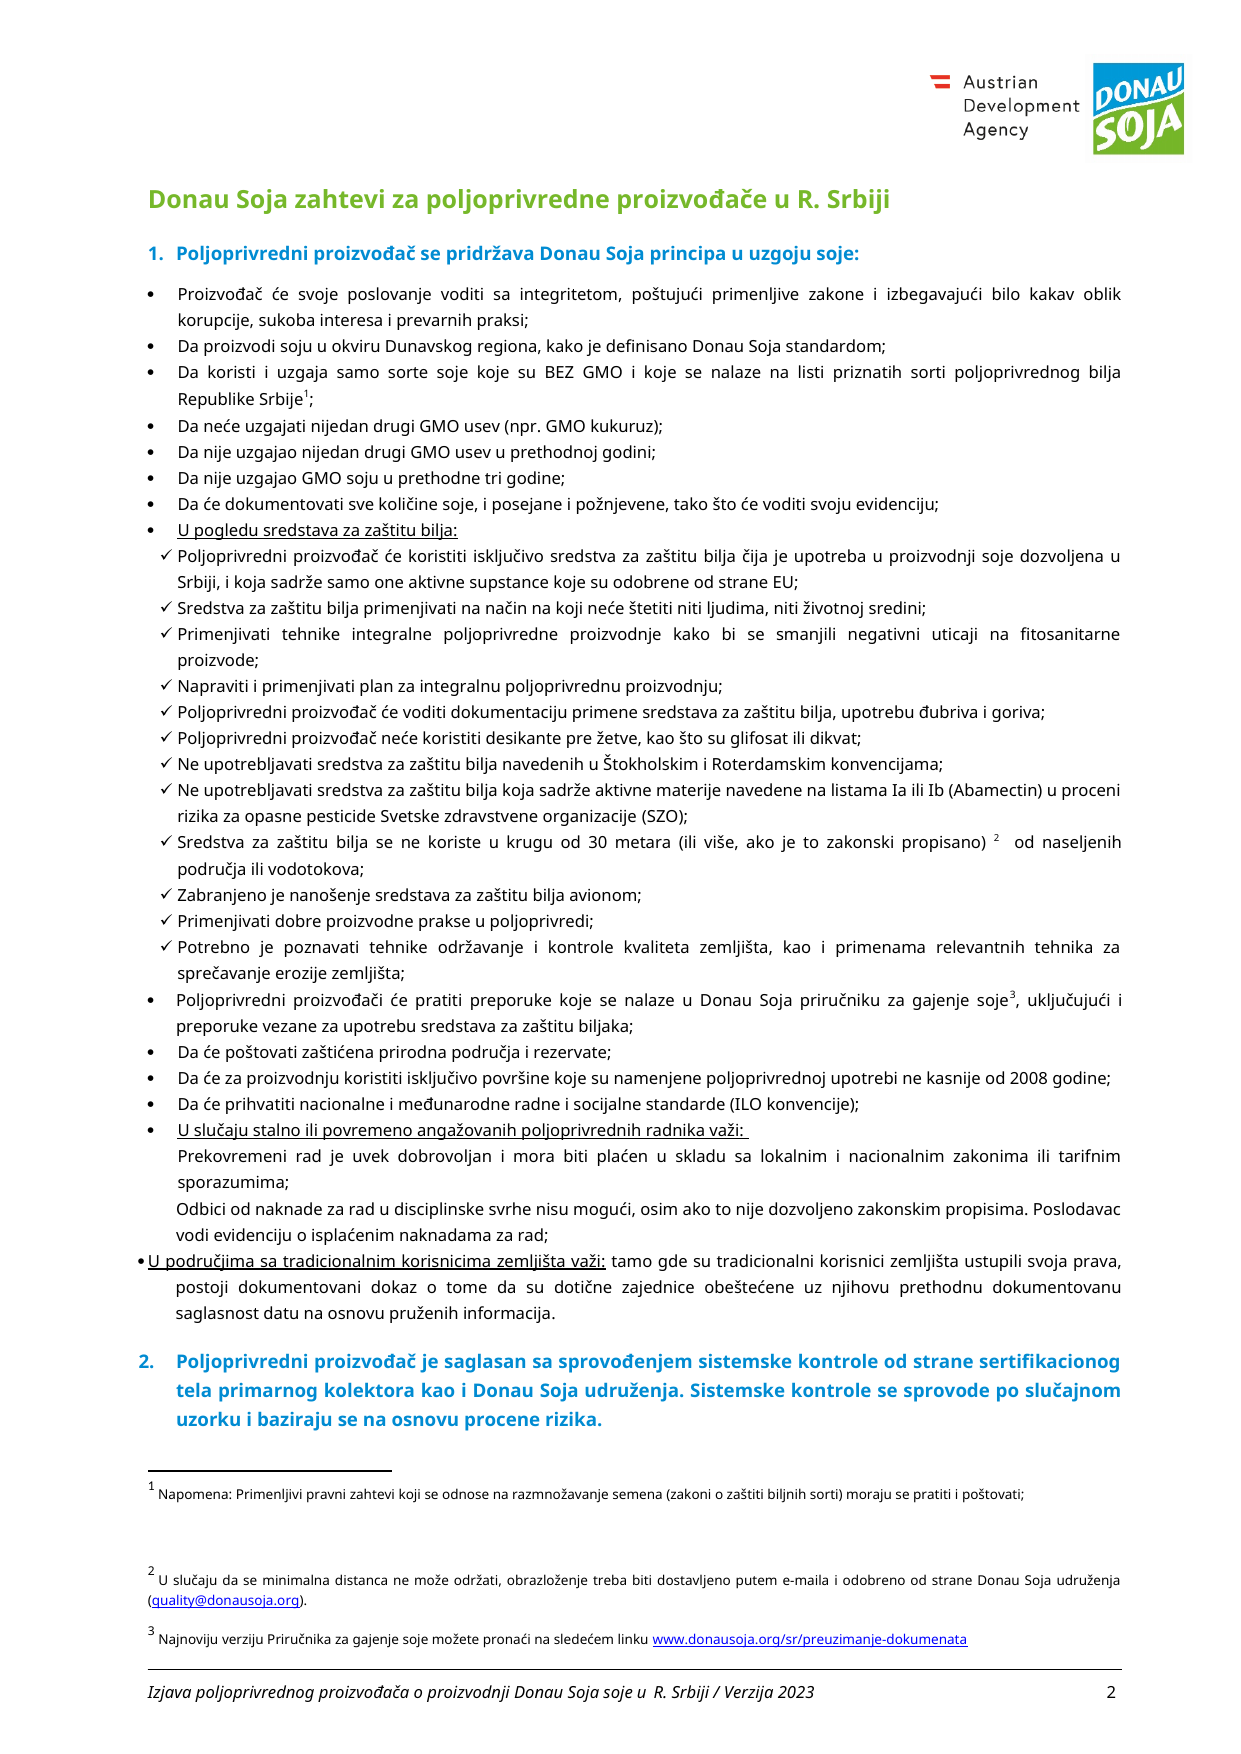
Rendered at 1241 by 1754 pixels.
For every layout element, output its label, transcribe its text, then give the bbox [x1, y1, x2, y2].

list Primenjivati tehnike integralne poljoprivredne proizvodnje kako bi se smanjili negativni uticaji na fitosanitarne proizvode; [159, 623, 1122, 671]
list Da neće uzgajati nijedan drugi GMO usev (npr. GMO kukuruz); [148, 414, 1122, 437]
list Ne upotrebljavati sredstva za zaštitu bilja navedenih u Štokholskim i Roterdamskim konvencijama; [159, 753, 1122, 776]
list Sredstva za zaštitu bilja primenjivati na način na koji neće štetiti niti ljudima, niti životnoj sredini; [159, 597, 1122, 619]
list Da će poštovati zaštićena prirodna područja i rezervate; [148, 1041, 1122, 1063]
list Sredstva za zaštitu bilja se ne koriste u krugu od 30 metara (ili više, ako je to zakonski propisano) od naseljenih područja ili vodotokova; [159, 831, 1122, 880]
list Da će prihvatiti nacionalne i međunarodne radne i socijalne standarde (ILO konvencije); [148, 1093, 1122, 1116]
picture [1084, 54, 1193, 163]
text Donau Soja zahtevi za poljoprivredne proizvođače u R. Srbiji [148, 148, 1124, 216]
list U pogledu sredstava za zaštitu bilja: [148, 518, 1122, 541]
list Primenjivati dobre proizvodne prakse u poljoprivredi; [159, 909, 1122, 932]
list Poljoprivredni proizvođač se pridržava Donau Soja principa u uzgoju soje: [148, 241, 1122, 266]
list Potrebno je poznavati tehnike održavanje i kontrole kvaliteta zemljišta, kao i primenama relevantnih tehnika za sprečavanje erozije zemljišta; [159, 935, 1122, 984]
list Da nije uzgajao GMO soju u prethodne tri godine; [148, 466, 1122, 489]
list U područjima sa tradicionalnim korisnicima zemljišta važi: tamo gde su tradicionalni korisnici zemljišta ustupili svoja prava, postoji dokumentovani dokaz o tome da su dotične zajednice obeštećene uz njihovu prethodnu dokumentovanu saglasnost datu na osnovu pruženih informacija. [138, 1249, 1122, 1324]
list Poljoprivredni proizvođač neće koristiti desikante pre žetve, kao što su glifosat ili dikvat; [159, 727, 1122, 749]
list Poljoprivredni proizvođač je saglasan sa sprovođenjem sistemske kontrole od strane sertifikacionog tela primarnog kolektora kao i Donau Soja udruženja. Sistemske kontrole se sprovode po slučajnom uzorku i baziraju se na osnovu procene rizika. [138, 1348, 1122, 1432]
text Odbici od naknade za rad u disciplinske svrhe nisu mogući, osim ako to nije dozvoljeno zakonskim propisima. Poslodavac vodi evidenciju o isplaćenim naknadama za rad; [176, 1197, 1122, 1246]
list Da koristi i uzgaja samo sorte soje koje su BEZ GMO i koje se nalaze na listi priznatih sorti poljoprivrednog bilja Republike Srbije; [148, 361, 1122, 411]
list Da proizvodi soju u okviru Dunavskog regiona, kako je definisano Donau Soja standardom; [148, 334, 1122, 357]
list Proizvođač će svoje poslovanje voditi sa integritetom, poštujući primenljive zakone i izbegavajući bilo kakav oblik korupcije, sukoba interesa i prevarnih praksi; [148, 282, 1122, 331]
picture [928, 68, 1083, 145]
list U slučaju stalno ili povremeno angažovanih poljoprivrednih radnika važi: [148, 1119, 1122, 1142]
list Ne upotrebljavati sredstva za zaštitu bilja koja sadrže aktivne materije navedene na listama Ia ili Ib (Abamectin) u proceni rizika za opasne pesticide Svetske zdravstvene organizacije (SZO); [159, 779, 1122, 828]
list Poljoprivredni proizvođači će pratiti preporuke koje se nalaze u Donau Soja priručniku za gajenje soje, uključujući i preporuke vezane za upotrebu sredstava za zaštitu biljaka; [148, 987, 1122, 1037]
text Prekovremeni rad je uvek dobrovoljan i mora biti plaćen u skladu sa lokalnim i nacionalnim zakonima ili tarifnim sporazumima; [177, 1145, 1122, 1194]
list Poljoprivredni proizvođač će koristiti isključivo sredstva za zaštitu bilja čija je upotreba u proizvodnji soje dozvoljena u Srbiji, i koja sadrže samo one aktivne supstance koje su odobrene od strane EU; [159, 544, 1122, 593]
list Zabranjeno je nanošenje sredstava za zaštitu bilja avionom; [159, 883, 1122, 906]
list Da nije uzgajao nijedan drugi GMO usev u prethodnoj godini; [148, 440, 1122, 463]
list Da će dokumentovati sve količine soje, i posejane i požnjevene, tako što će voditi svoju evidenciju; [148, 492, 1122, 515]
list Da će za proizvodnju koristiti isključivo površine koje su namenjene poljoprivrednoj upotrebi ne kasnije od 2008 godine; [148, 1067, 1122, 1089]
list Poljoprivredni proizvođač će voditi dokumentaciju primene sredstava za zaštitu bilja, upotrebu đubriva i goriva; [159, 701, 1122, 723]
list Napraviti i primenjivati plan za integralnu poljoprivrednu proizvodnju; [159, 675, 1122, 697]
